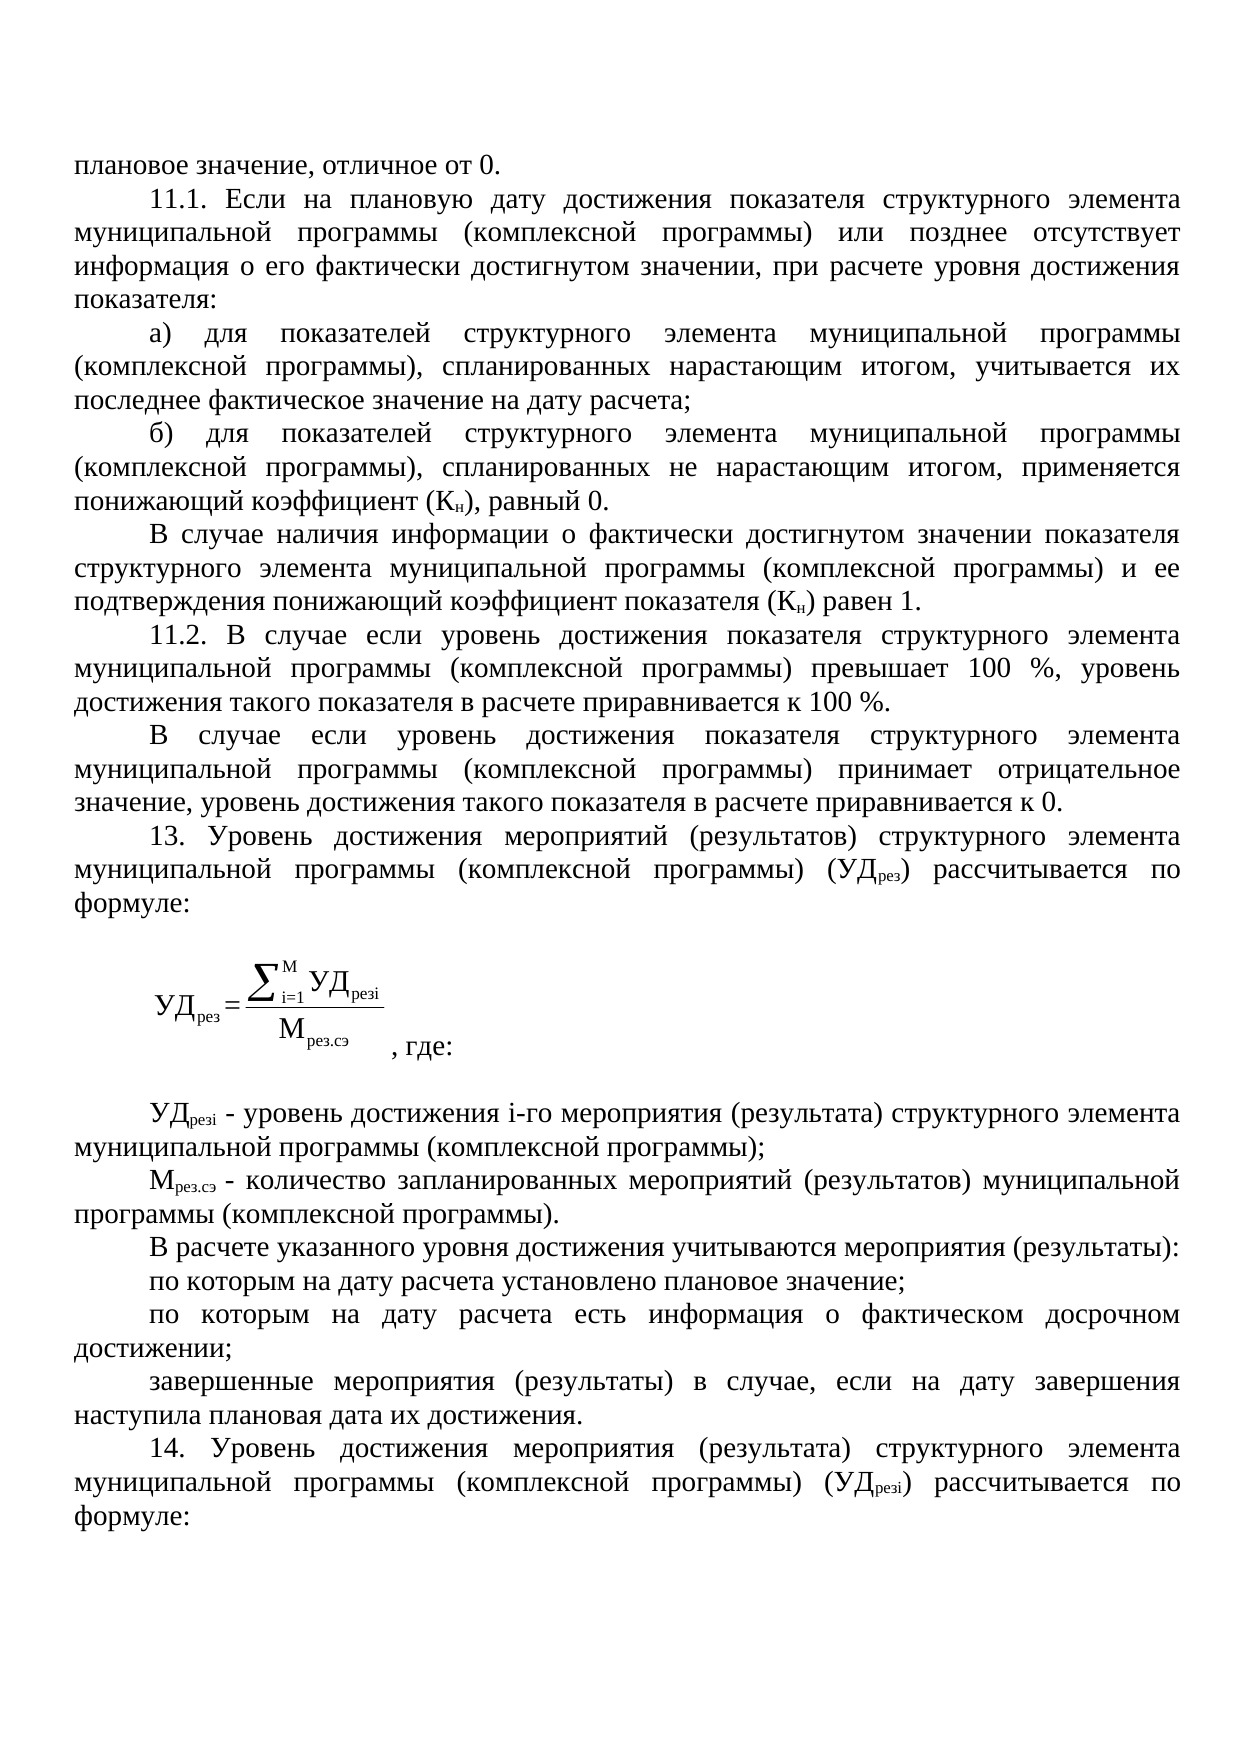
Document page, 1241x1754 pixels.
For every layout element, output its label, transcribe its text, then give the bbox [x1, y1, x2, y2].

text В расчете указанного уровня достижения учитываются мероприятия (результаты): [74, 1229, 1181, 1263]
text по которым на дату расчета установлено плановое значение; [74, 1263, 1181, 1296]
text , где: [74, 952, 1181, 1062]
text 11.1. Если на плановую дату достижения показателя структурного элемента муниципальной программы (комплексной программы) или позднее отсутствует информация о его фактически достигнутом значении, при расчете уровня достижения показателя: [74, 181, 1181, 315]
text 14. Уровень достижения мероприятия (результата) структурного элемента муниципальной программы (комплексной программы) (УДрезi) рассчитывается по формуле: [74, 1431, 1181, 1531]
text по которым на дату расчета есть информация о фактическом досрочном достижении; [74, 1296, 1181, 1363]
text В случае наличия информации о фактически достигнутом значении показателя структурного элемента муниципальной программы (комплексной программы) и ее подтверждения понижающий коэффициент показателя (Кн) равен 1. [74, 516, 1181, 617]
text а) для показателей структурного элемента муниципальной программы (комплексной программы), спланированных нарастающим итогом, учитывается их последнее фактическое значение на дату расчета; [74, 315, 1181, 416]
text Мрез.сэ - количество запланированных мероприятий (результатов) муниципальной программы (комплексной программы). [74, 1162, 1181, 1229]
text б) для показателей структурного элемента муниципальной программы (комплексной программы), спланированных не нарастающим итогом, применяется понижающий коэффициент (Кн), равный 0. [74, 416, 1181, 516]
text 11.2. В случае если уровень достижения показателя структурного элемента муниципальной программы (комплексной программы) превышает 100 %, уровень достижения такого показателя в расчете приравнивается к 100 %. [74, 617, 1181, 717]
text 13. Уровень достижения мероприятий (результатов) структурного элемента муниципальной программы (комплексной программы) (УДрез) рассчитывается по формуле: [74, 818, 1181, 919]
text В случае если уровень достижения показателя структурного элемента муниципальной программы (комплексной программы) принимает отрицательное значение, уровень достижения такого показателя в расчете приравнивается к 0. [74, 717, 1181, 818]
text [74, 147, 1181, 181]
text завершенные мероприятия (результаты) в случае, если на дату завершения наступила плановая дата их достижения. [74, 1363, 1181, 1431]
text УДрезi - уровень достижения i-го мероприятия (результата) структурного элемента муниципальной программы (комплексной программы); [74, 1095, 1181, 1162]
